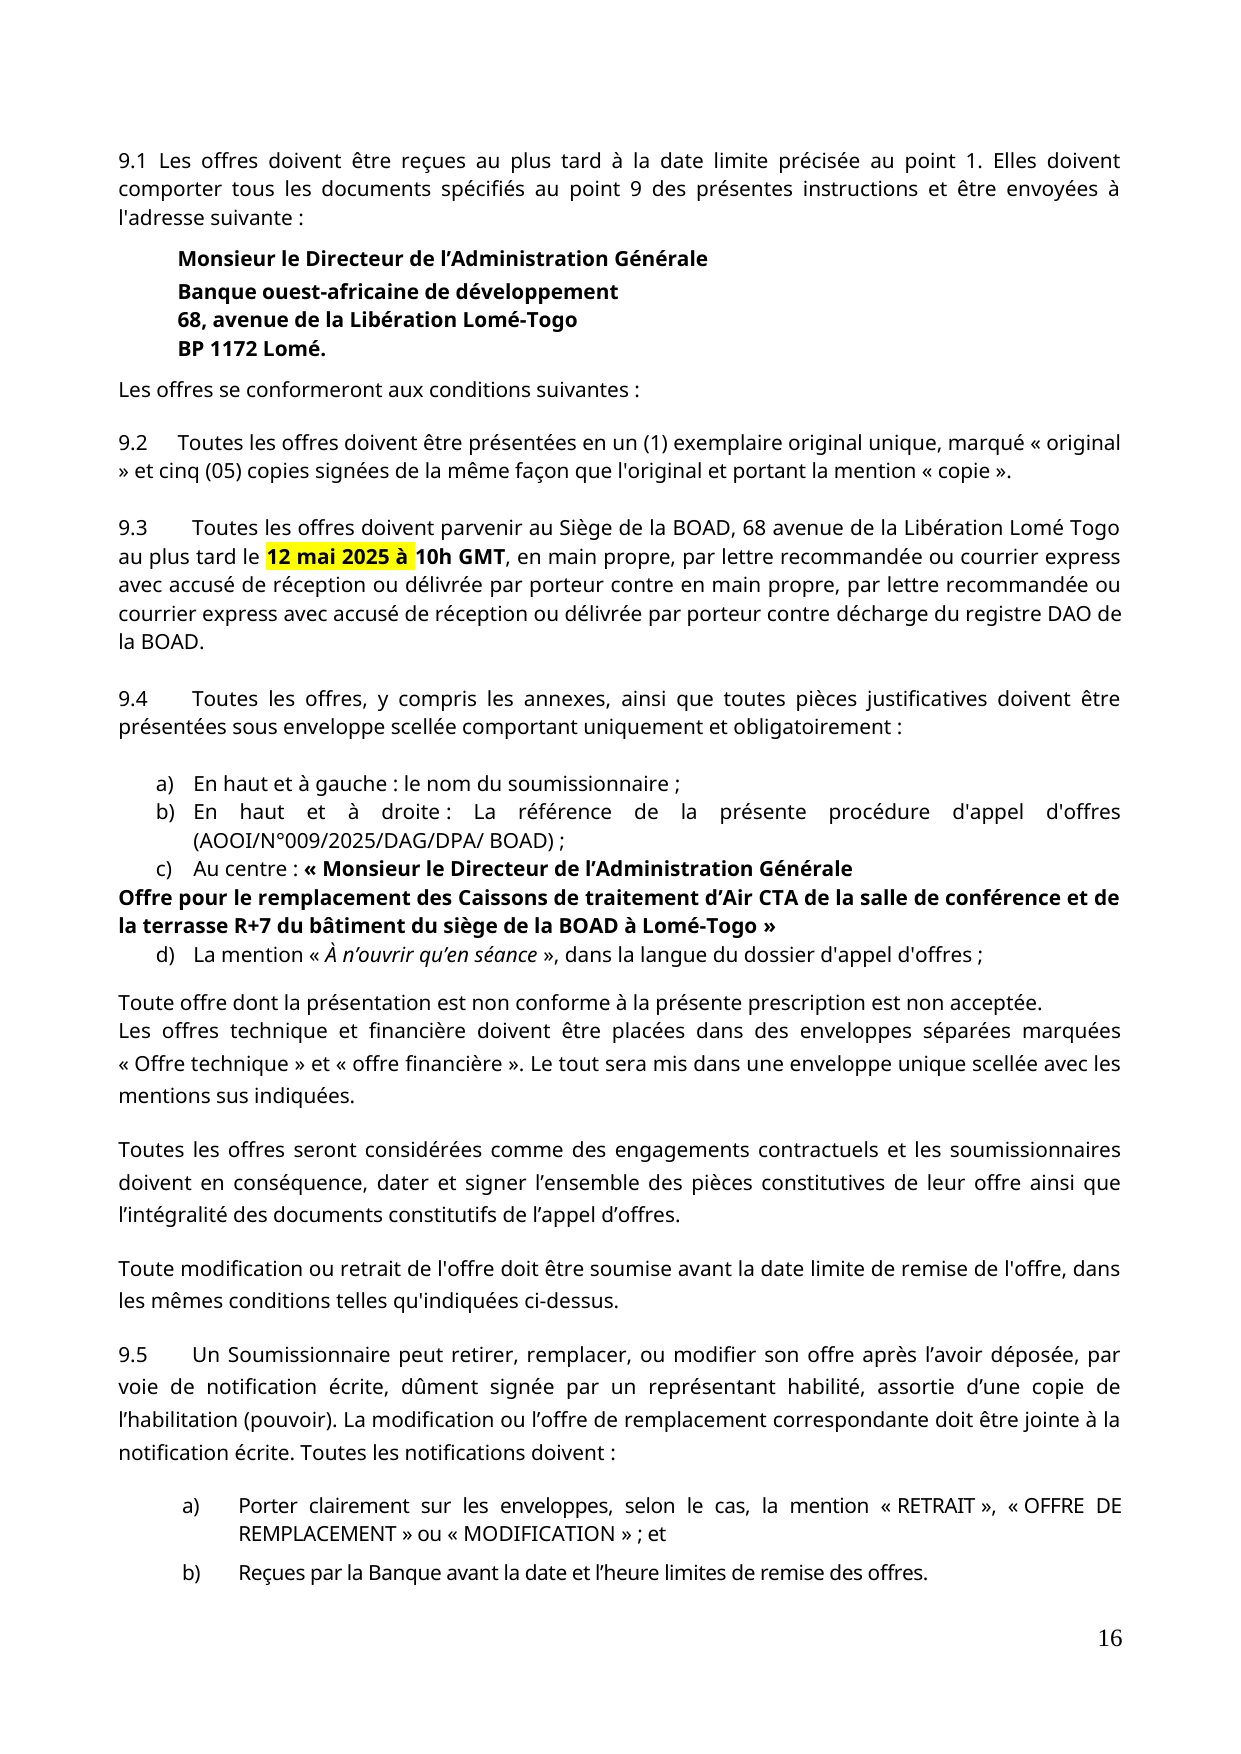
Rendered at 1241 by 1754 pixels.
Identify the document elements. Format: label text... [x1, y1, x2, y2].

text Les offres technique et financière doivent être placées dans des enveloppes séparées marquées « Offre technique » et « offre financière ». Le tout sera mis dans une enveloppe unique scellée avec les mentions sus indiquées. [118, 1016, 1122, 1110]
text Les offres se conformeront aux conditions suivantes : [118, 375, 1122, 403]
text Toutes les offres seront considérées comme des engagements contractuels et les soumissionnaires doivent en conséquence, dater et signer l’ensemble des pièces constitutives de leur offre ainsi que l’intégralité des documents constitutifs de l’appel d’offres. [118, 1135, 1122, 1229]
list Porter clairement sur les enveloppes, selon le cas, la mention « RETRAIT », « OFFRE DE REMPLACEMENT » ou « MODIFICATION » ; et [182, 1491, 1122, 1548]
text BP 1172 Lomé. [177, 334, 1122, 362]
list En haut et à droite : La référence de la présente procédure d'appel d'offres (AOOI/N°009/2025/DAG/DPA/ BOAD) ; [156, 797, 1122, 854]
text 9.5 Un Soumissionnaire peut retirer, remplacer, ou modifier son offre après l’avoir déposée, par voie de notification écrite, dûment signée par un représentant habilité, assortie d’une copie de l’habilitation (pouvoir). La modification ou l’offre de remplacement correspondante doit être jointe à la notification écrite. Toutes les notifications doivent : [118, 1340, 1122, 1466]
subtitle 9.2 Toutes les offres doivent être présentées en un (1) exemplaire original unique, marqué « original » et cinq (05) copies signées de la même façon que l'original et portant la mention « copie ». [118, 428, 1122, 485]
subtitle 9.1 Les offres doivent être reçues au plus tard à la date limite précisée au point 1. Elles doivent comporter tous les documents spécifiés au point 9 des présentes instructions et être envoyées à l'adresse suivante : [118, 146, 1122, 231]
text Banque ouest-africaine de développement [177, 277, 1122, 305]
text Toute modification ou retrait de l'offre doit être soumise avant la date limite de remise de l'offre, dans les mêmes conditions telles qu'indiquées ci-dessus. [118, 1254, 1122, 1315]
list La mention « À n’ouvrir qu’en séance », dans la langue du dossier d'appel d'offres ; [156, 940, 1122, 968]
text Monsieur le Directeur de l’Administration Générale [177, 244, 1122, 273]
subtitle 9.4 Toutes les offres, y compris les annexes, ainsi que toutes pièces justificatives doivent être présentées sous enveloppe scellée comportant uniquement et obligatoirement : [118, 684, 1122, 741]
subtitle 9.3 Toutes les offres doivent parvenir au Siège de la BOAD, 68 avenue de la Libération Lomé Togo au plus tard le 12 mai 2025 à 10h GMT, en main propre, par lettre recommandée ou courrier express avec accusé de réception ou délivrée par porteur contre en main propre, par lettre recommandée ou courrier express avec accusé de réception ou délivrée par porteur contre décharge du registre DAO de la BOAD. [118, 513, 1122, 656]
list En haut et à gauche : le nom du soumissionnaire ; [156, 769, 1122, 797]
list Au centre : « Monsieur le Directeur de l’Administration Générale [156, 854, 1122, 883]
text 68, avenue de la Libération Lomé-Togo [177, 305, 1122, 334]
text Toute offre dont la présentation est non conforme à la présente prescription est non acceptée. [118, 988, 1122, 1016]
list Reçues par la Banque avant la date et l’heure limites de remise des offres. [182, 1558, 1122, 1587]
text Offre pour le remplacement des Caissons de traitement d’Air CTA de la salle de conférence et de la terrasse R+7 du bâtiment du siège de la BOAD à Lomé-Togo » [118, 883, 1122, 940]
